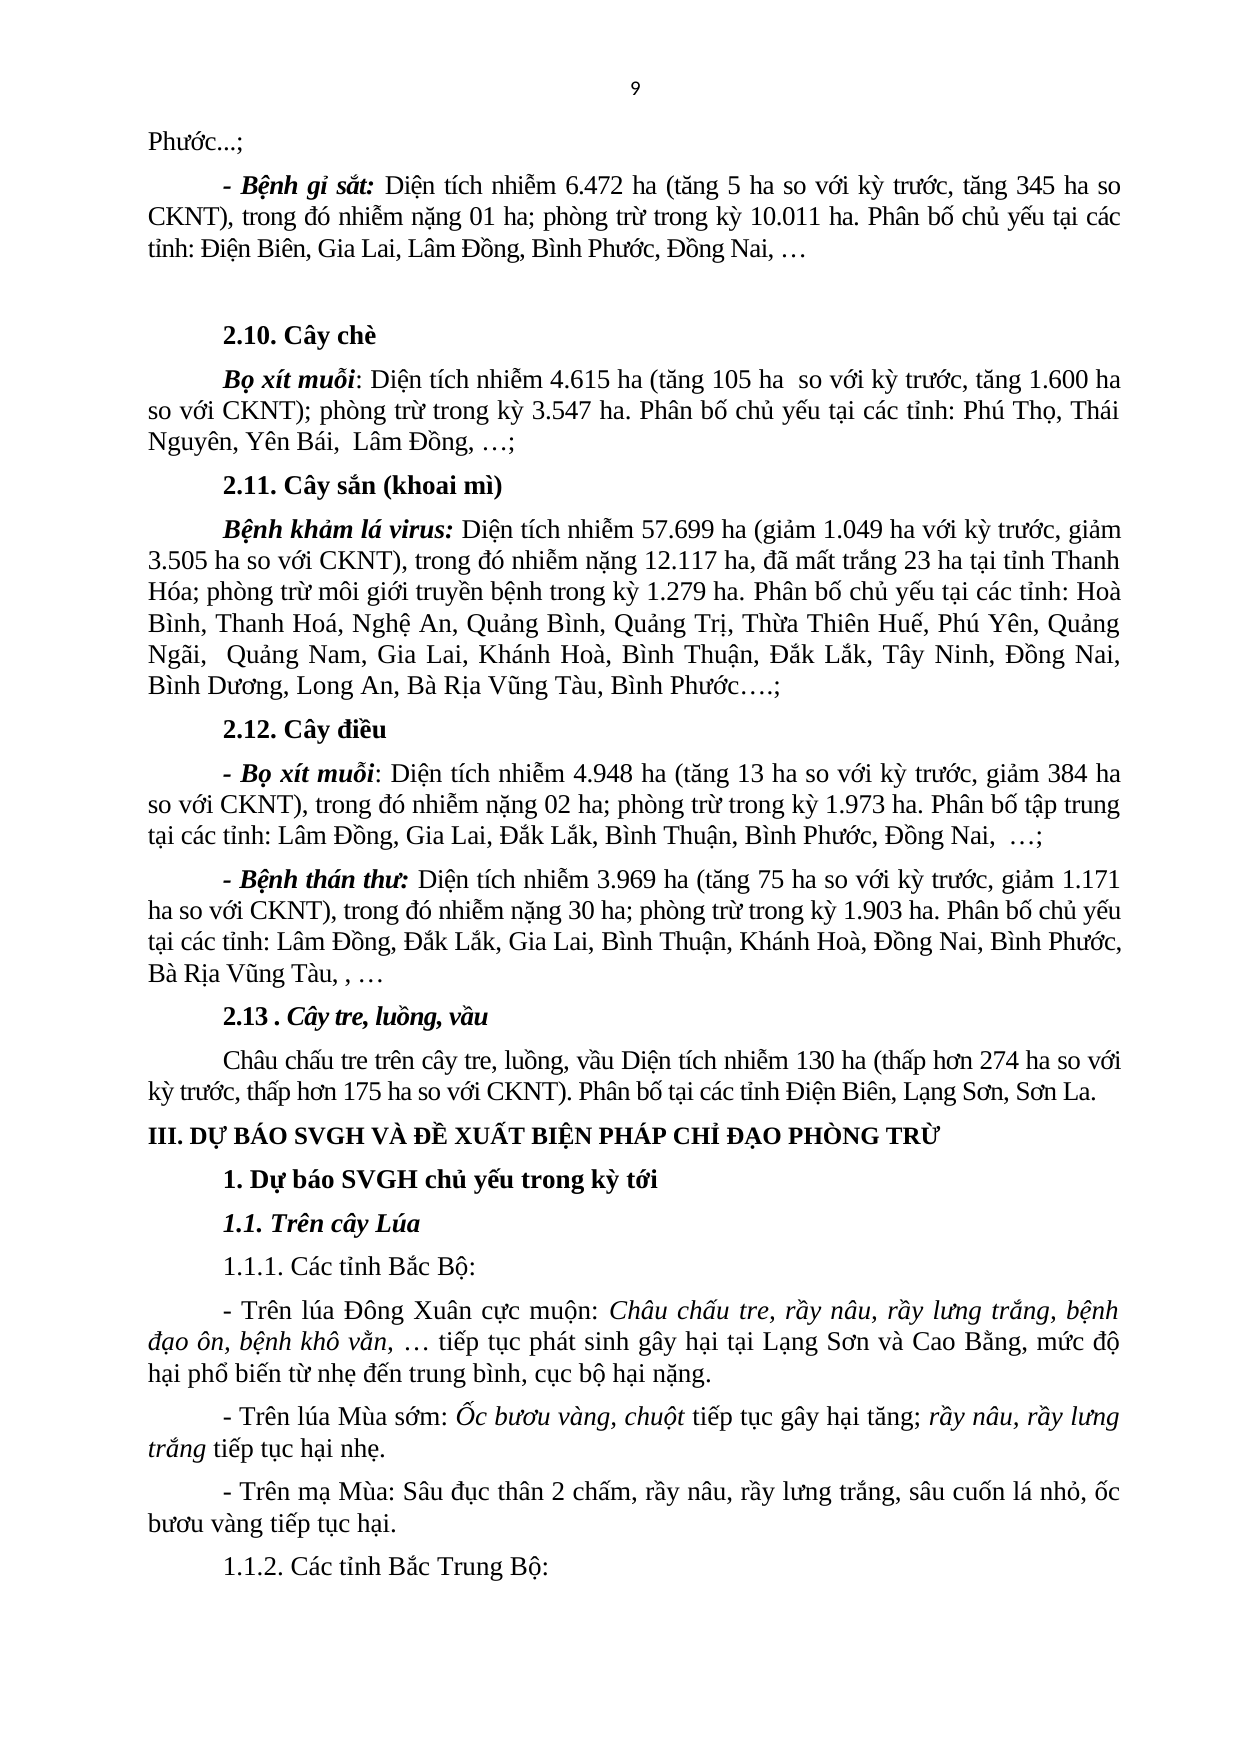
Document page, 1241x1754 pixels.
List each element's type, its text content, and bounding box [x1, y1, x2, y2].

text 2.12. Cây điều [148, 713, 1122, 744]
text Bệnh khảm lá virus: Diện tích nhiễm 57.699 ha (giảm 1.049 ha với kỳ trước, giảm 3.505 ha so với CKNT), trong đó nhiễm nặng 12.117 ha, đã mất trắng 23 ha tại tỉnh Thanh Hóa; phòng trừ môi giới truyền bệnh trong kỳ 1.279 ha. Phân bố chủ yếu tại các tỉnh: Hoà Bình, Thanh Hoá, Nghệ An, Quảng Bình, Quảng Trị, Thừa Thiên Huế, Phú Yên, Quảng Ngãi, Quảng Nam, Gia Lai, Khánh Hoà, Bình Thuận, Đắk Lắk, Tây Ninh, Đồng Nai, Bình Dương, Long An, Bà Rịa Vũng Tàu, Bình Phước….; [148, 513, 1122, 701]
text Châu chấu tre trên cây tre, luồng, vầu Diện tích nhiễm 130 ha (thấp hơn 274 ha so với kỳ trước, thấp hơn 175 ha so với CKNT). Phân bố tại các tỉnh Điện Biên, Lạng Sơn, Sơn La. [148, 1044, 1122, 1107]
text 2.13 . Cây tre, luồng, vầu [148, 1001, 1122, 1032]
text - Trên lúa Đông Xuân cực muộn: Châu chấu tre, rầy nâu, rầy lưng trắng, bệnh đạo ôn, bệnh khô vằn, … tiếp tục phát sinh gây hại tại Lạng Sơn và Cao Bằng, mức độ hại phổ biến từ nhẹ đến trung bình, cục bộ hại nặng. [148, 1294, 1122, 1388]
text 1.1.2. Các tỉnh Bắc Trung Bộ: [148, 1551, 1122, 1582]
text 1. Dự báo SVGH chủ yếu trong kỳ tới [148, 1163, 1122, 1194]
text 1.1.1. Các tỉnh Bắc Bộ: [148, 1251, 1122, 1282]
text - Trên lúa Mùa sớm: Ốc bươu vàng, chuột tiếp tục gây hại tăng; rầy nâu, rầy lưng trắng tiếp tục hại nhẹ. [148, 1401, 1122, 1463]
text - Trên mạ Mùa: Sâu đục thân 2 chấm, rầy nâu, rầy lưng trắng, sâu cuốn lá nhỏ, ốc bươu vàng tiếp tục hại. [148, 1476, 1122, 1538]
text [148, 126, 1122, 157]
text III. DỰ BÁO SVGH VÀ ĐỀ XUẤT BIỆN PHÁP CHỈ ĐẠO PHÒNG TRỪ [148, 1119, 1117, 1151]
text 1.1. Trên cây Lúa [148, 1207, 1122, 1238]
text 2.10. Cây chè [148, 319, 1122, 351]
text - Bọ xít muỗi: Diện tích nhiễm 4.948 ha (tăng 13 ha so với kỳ trước, giảm 384 ha so với CKNT), trong đó nhiễm nặng 02 ha; phòng trừ trong kỳ 1.973 ha. Phân bố tập trung tại các tỉnh: Lâm Đồng, Gia Lai, Đắk Lắk, Bình Thuận, Bình Phước, Đồng Nai, …; [148, 757, 1122, 851]
text 2.11. Cây sắn (khoai mì) [148, 469, 1122, 501]
text - Bệnh gỉ sắt: Diện tích nhiễm 6.472 ha (tăng 5 ha so với kỳ trước, tăng 345 ha so CKNT), trong đó nhiễm nặng 01 ha; phòng trừ trong kỳ 10.011 ha. Phân bố chủ yếu tại các tỉnh: Điện Biên, Gia Lai, Lâm Đồng, Bình Phước, Đồng Nai, … [148, 169, 1122, 263]
text - Bệnh thán thư: Diện tích nhiễm 3.969 ha (tăng 75 ha so với kỳ trước, giảm 1.171 ha so với CKNT), trong đó nhiễm nặng 30 ha; phòng trừ trong kỳ 1.903 ha. Phân bố chủ yếu tại các tỉnh: Lâm Đồng, Đắk Lắk, Gia Lai, Bình Thuận, Khánh Hoà, Đồng Nai, Bình Phước, Bà Rịa Vũng Tàu, , … [148, 863, 1122, 988]
text Bọ xít muỗi: Diện tích nhiễm 4.615 ha (tăng 105 ha so với kỳ trước, tăng 1.600 ha so với CKNT); phòng trừ trong kỳ 3.547 ha. Phân bố chủ yếu tại các tỉnh: Phú Thọ, Thái Nguyên, Yên Bái, Lâm Đồng, …; [148, 363, 1122, 457]
